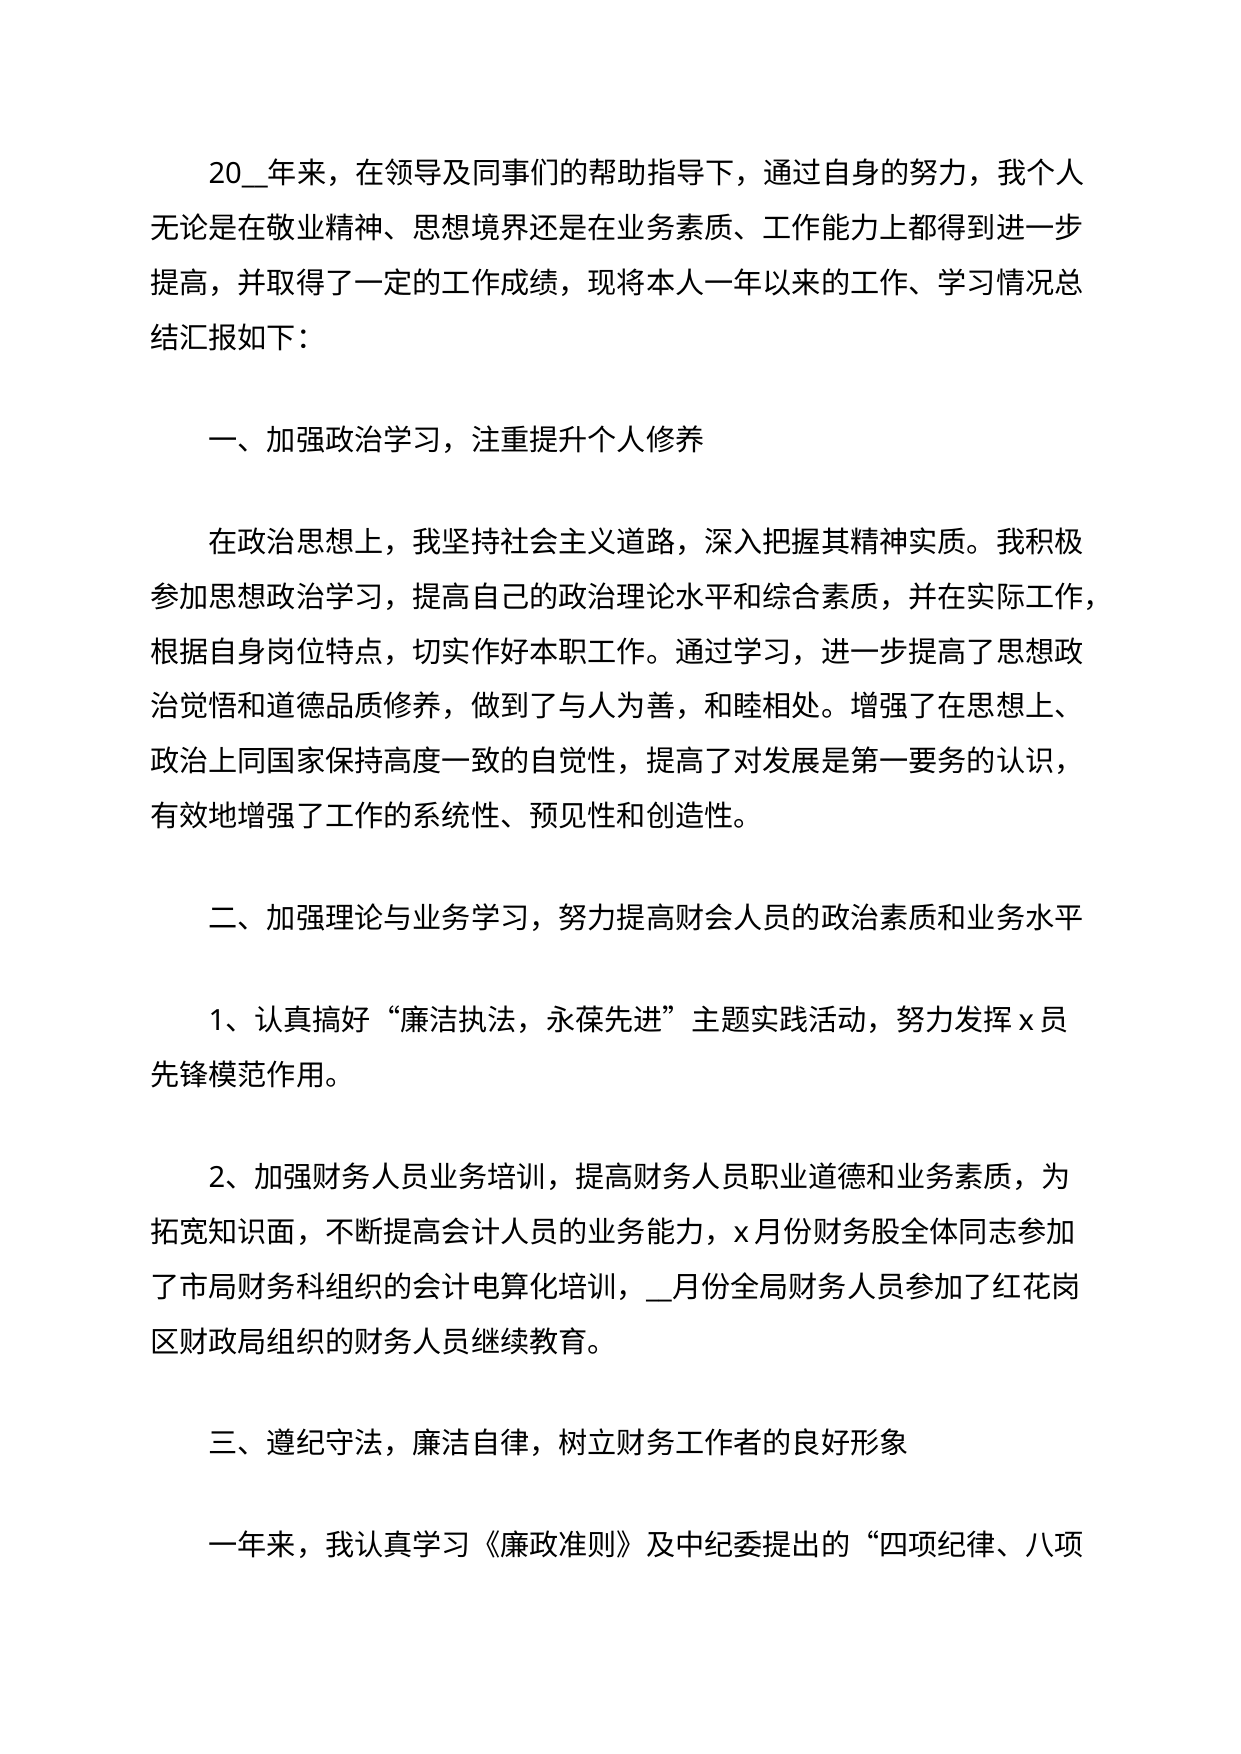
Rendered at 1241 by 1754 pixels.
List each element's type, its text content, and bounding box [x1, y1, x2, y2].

text 在政治思想上，我坚持社会主义道路，深入把握其精神实质。我积极参加思想政治学习，提高自己的政治理论水平和综合素质，并在实际工作，根据自身岗位特点，切实作好本职工作。通过学习，进一步提高了思想政治觉悟和道德品质修养，做到了与人为善，和睦相处。增强了在思想上、政治上同国家保持高度一致的自觉性，提高了对发展是第一要务的认识，有效地增强了工作的系统性、预见性和创造性。 [150, 518, 1090, 835]
text 一、加强政治学习，注重提升个人修养 [150, 417, 1090, 459]
text 二、加强理论与业务学习，努力提高财会人员的政治素质和业务水平 [150, 894, 1090, 937]
text 三、遵纪守法，廉洁自律，树立财务工作者的良好形象 [150, 1420, 1090, 1462]
text 1、认真搞好“廉洁执法，永葆先进”主题实践活动，努力发挥x员先锋模范作用。 [150, 996, 1090, 1094]
text 20__年来，在领导及同事们的帮助指导下，通过自身的努力，我个人无论是在敬业精神、思想境界还是在业务素质、工作能力上都得到进一步提高，并取得了一定的工作成绩，现将本人一年以来的工作、学习情况总结汇报如下： [150, 150, 1090, 357]
text 2、加强财务人员业务培训，提高财务人员职业道德和业务素质，为拓宽知识面，不断提高会计人员的业务能力，x月份财务股全体同志参加了市局财务科组织的会计电算化培训，__月份全局财务人员参加了红花岗区财政局组织的财务人员继续教育。 [150, 1153, 1090, 1360]
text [150, 1522, 1090, 1564]
